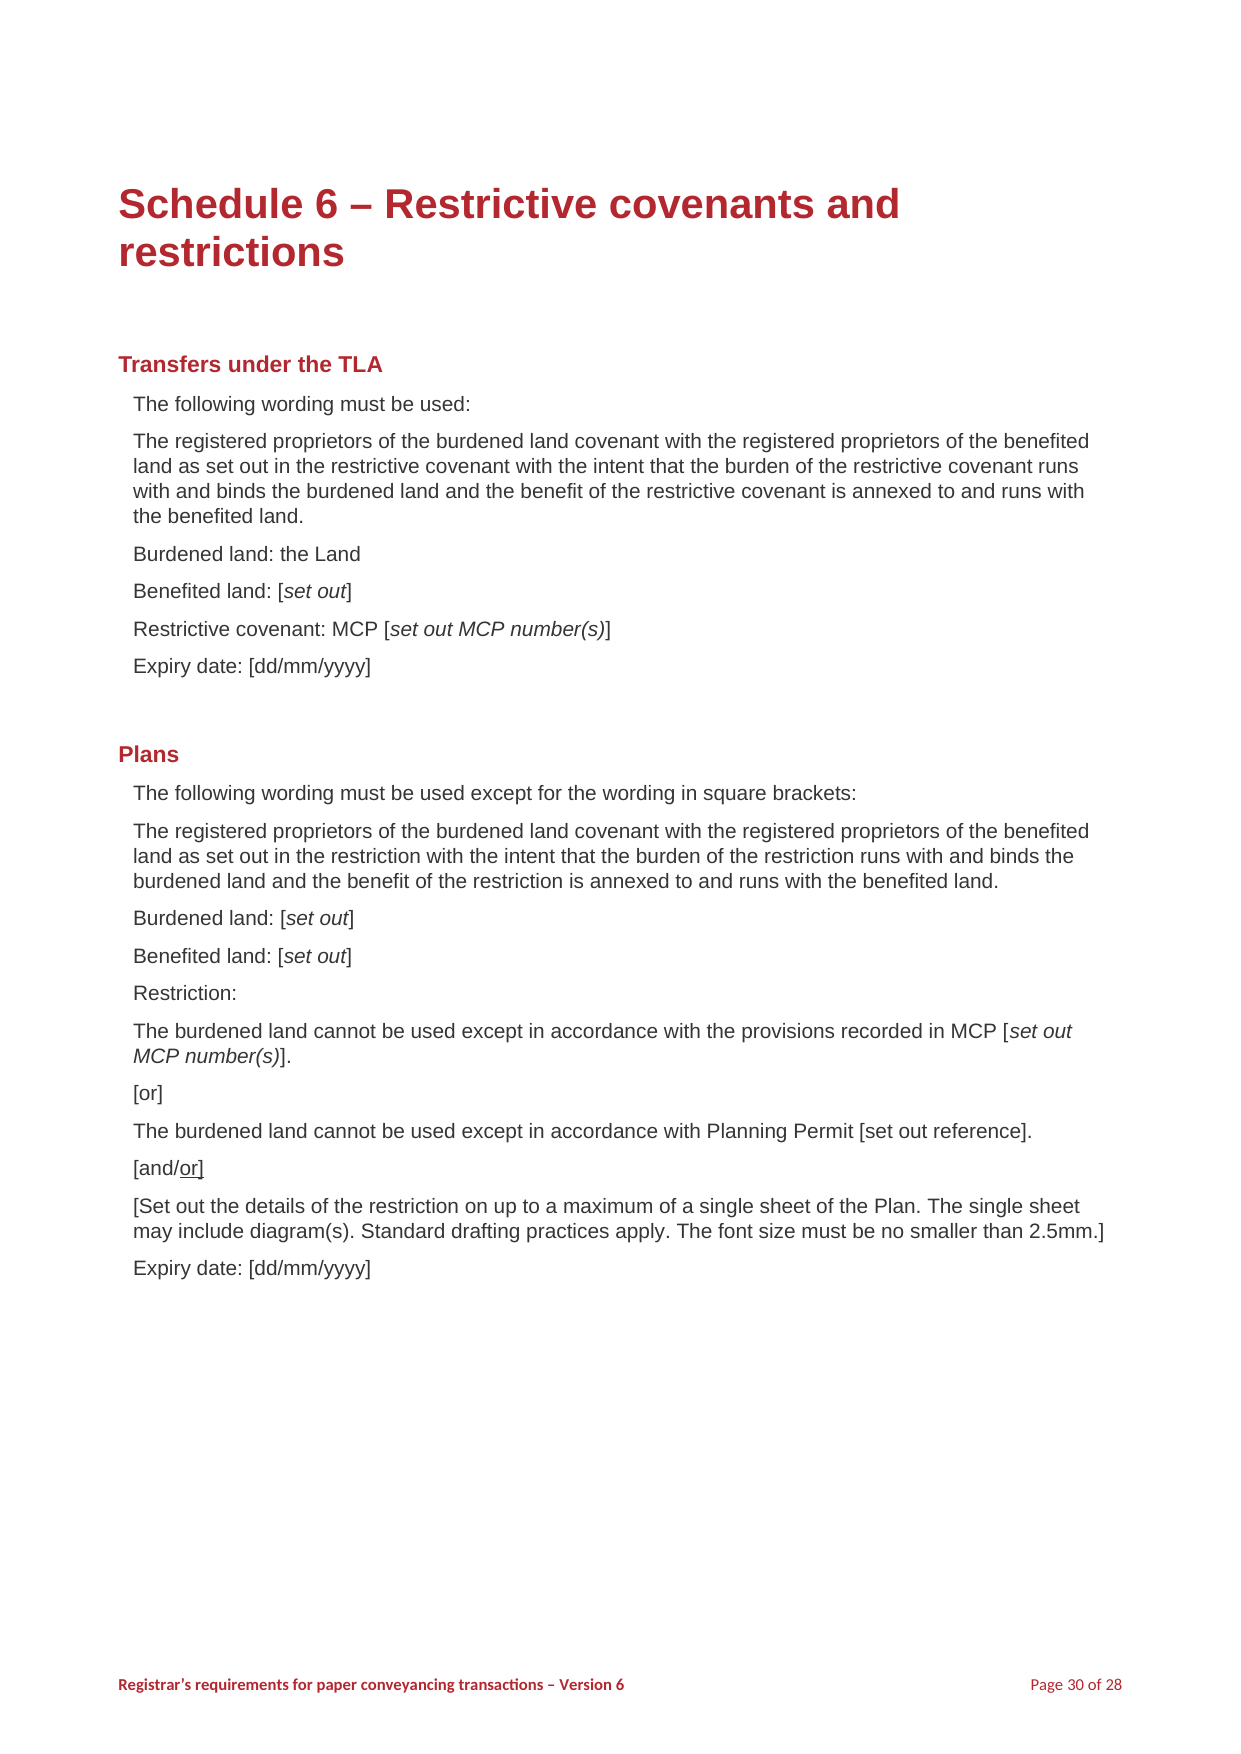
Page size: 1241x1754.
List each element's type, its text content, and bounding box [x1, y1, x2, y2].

text Burdened land: the Land [133, 540, 1107, 565]
text Restriction: [133, 980, 1107, 1005]
text Schedule 6 – Restrictive covenants and restrictions [118, 180, 1122, 276]
list Transfers under the TLA [118, 351, 1122, 378]
list Plans [118, 740, 1122, 767]
text Expiry date: [dd/mm/yyyy] [133, 1255, 1107, 1280]
text Benefited land: [set out] [133, 942, 1107, 967]
text [or] [133, 1080, 1107, 1105]
text The burdened land cannot be used except in accordance with Planning Permit [set out reference]. [133, 1117, 1107, 1142]
text The following wording must be used except for the wording in square brackets: [133, 780, 1107, 805]
text The burdened land cannot be used except in accordance with the provisions recorded in MCP [set out MCP number(s)]. [133, 1017, 1107, 1067]
text The registered proprietors of the burdened land covenant with the registered proprietors of the benefited land as set out in the restrictive covenant with the intent that the burden of the restrictive covenant runs with and binds the burdened land and the benefit of the restrictive covenant is annexed to and runs with the benefited land. [133, 428, 1107, 528]
text The following wording must be used: [133, 390, 1107, 415]
text Benefited land: [set out] [133, 578, 1107, 603]
text The registered proprietors of the burdened land covenant with the registered proprietors of the benefited land as set out in the restriction with the intent that the burden of the restriction runs with and binds the burdened land and the benefit of the restriction is annexed to and runs with the benefited land. [133, 817, 1107, 892]
text [Set out the details of the restriction on up to a maximum of a single sheet of the Plan. The single sheet may include diagram(s). Standard drafting practices apply. The font size must be no smaller than 2.5mm.] [133, 1192, 1107, 1242]
text Expiry date: [dd/mm/yyyy] [133, 653, 1107, 678]
text Burdened land: [set out] [133, 905, 1107, 930]
text Restrictive covenant: MCP [set out MCP number(s)] [133, 615, 1107, 640]
text [and/or] [133, 1155, 1107, 1180]
